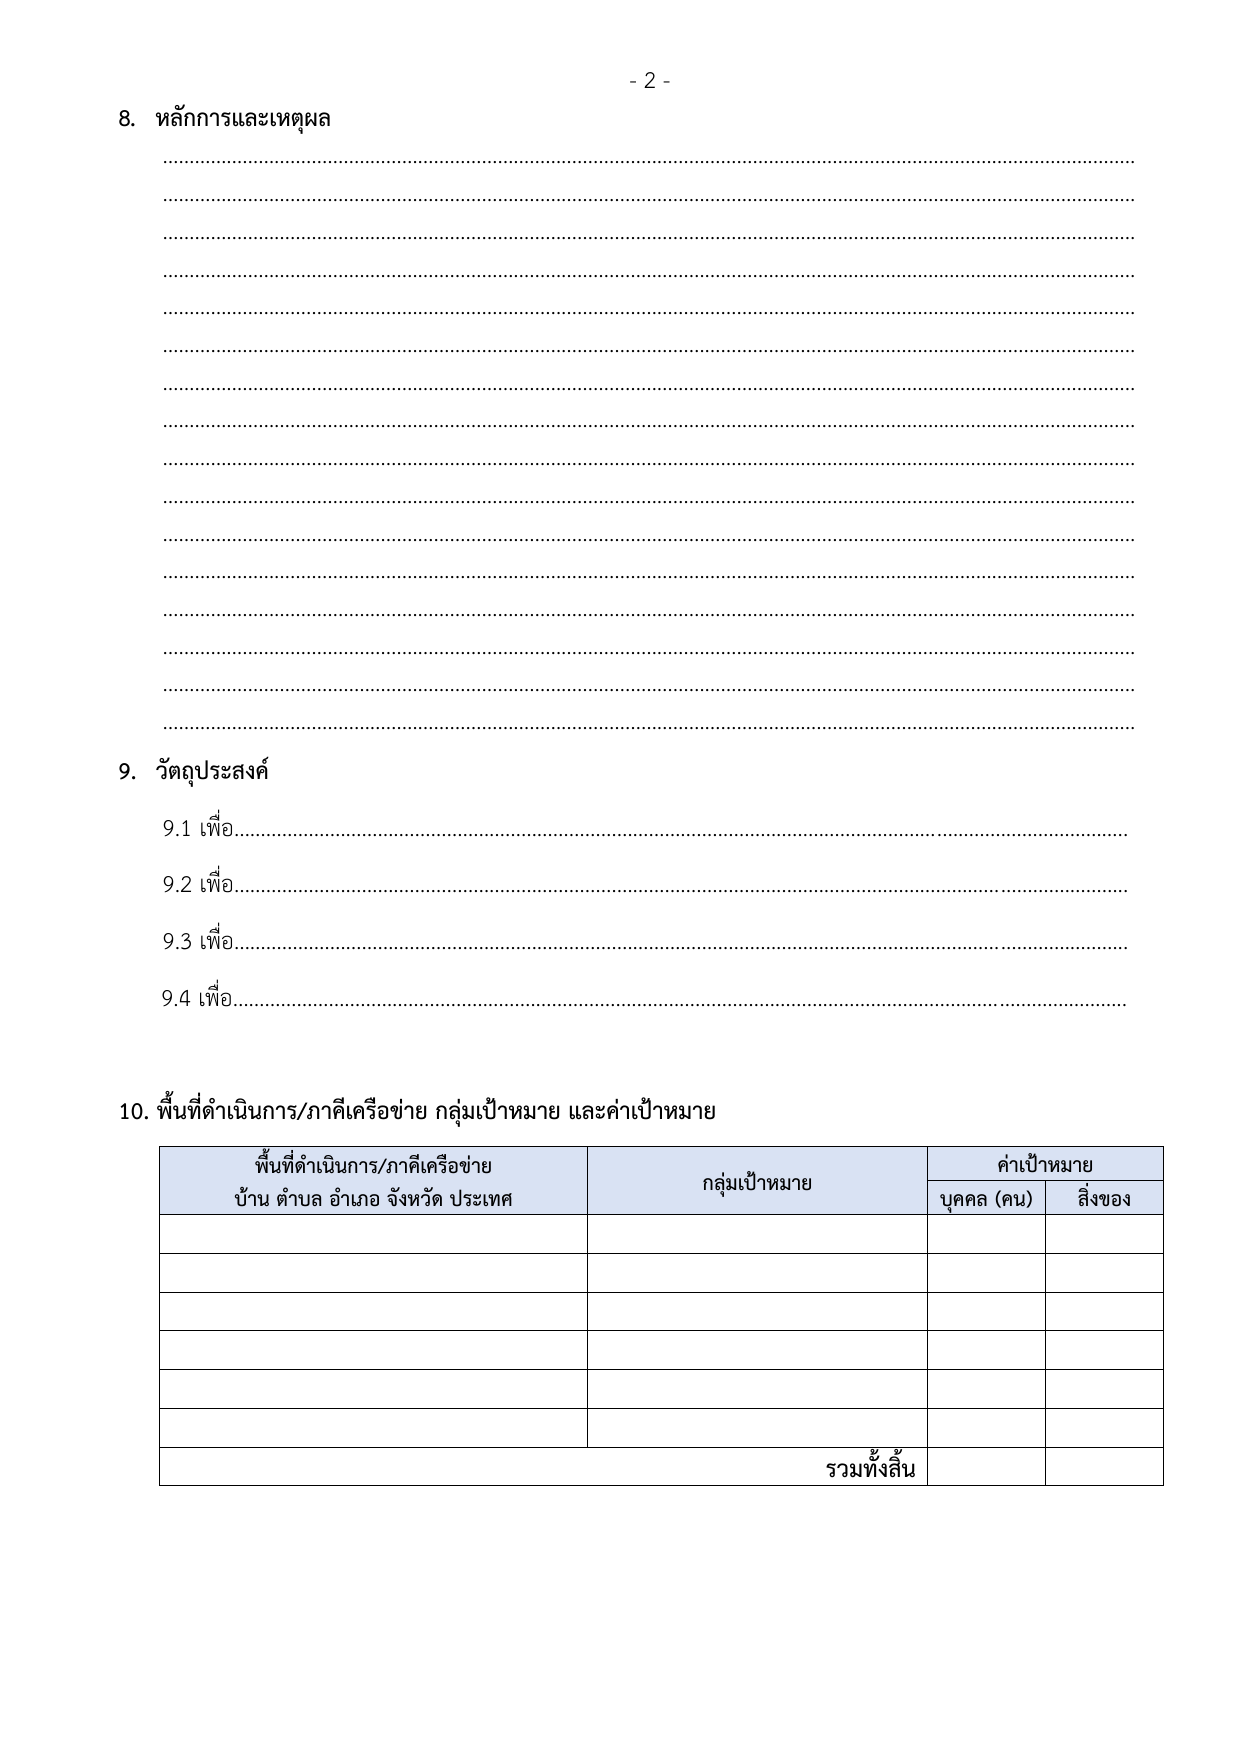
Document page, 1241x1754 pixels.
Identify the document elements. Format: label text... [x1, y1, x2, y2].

table_cell [1046, 1409, 1163, 1447]
table_cell [588, 1293, 927, 1330]
list ……………………………………………………………………………………………………………………………………………….……………….. [162, 512, 1181, 549]
table_cell [1046, 1293, 1163, 1330]
list ……………………………………………………………………………………………………………………………………………….……………….. [162, 210, 1181, 248]
table_cell [588, 1331, 927, 1369]
table_cell [160, 1409, 587, 1447]
list 9.4 เพื่อ……………………………………………………………………………………………………………………………….………………….. [118, 977, 1181, 1014]
table_cell สิ่งของ [1046, 1181, 1163, 1214]
table_cell [928, 1293, 1045, 1330]
table_header พื้นที่ดำเนินการ/ภาคีเครือข่าย บ้าน ตำบล อำเภอ จังหวัด ประเทศ [160, 1147, 587, 1214]
list ……………………………………………………………………………………………………………………………………………….……………….. [162, 587, 1181, 625]
list ……………………………………………………………………………………………………………………………………………….……………….. [162, 285, 1181, 323]
list ……………………………………………………………………………………………………………………………………………….……………….. [162, 625, 1181, 662]
table_cell [160, 1293, 587, 1330]
table_cell [1046, 1370, 1163, 1408]
table_cell [928, 1254, 1045, 1292]
table_cell [928, 1215, 1045, 1253]
table_cell [1046, 1331, 1163, 1369]
list ……………………………………………………………………………………………………………………………………………….……………….. [162, 474, 1181, 512]
list ……………………………………………………………………………………………………………………………………………….……………….. [162, 549, 1181, 587]
table_cell [160, 1370, 587, 1408]
list 10. พื้นที่ดำเนินการ/ภาคีเครือข่าย กลุ่มเป้าหมาย และค่าเป้าหมาย [118, 1033, 1181, 1127]
list ………………………………………………………………………………………………………………………………………………………….…….. [162, 134, 1181, 172]
table_cell บุคคล (คน) [928, 1181, 1045, 1214]
table_cell รวมทั้งสิ้น [160, 1448, 927, 1485]
table_cell [1046, 1254, 1163, 1292]
list วัตถุประสงค์ [118, 750, 1181, 788]
table_cell [928, 1409, 1045, 1447]
table_cell [588, 1254, 927, 1292]
table_cell [160, 1331, 587, 1369]
list ……………………………………………………………………………………………………………………………………………….……………….. [162, 323, 1181, 361]
list ……………………………………………………………………………………………………………………………………………….……………….. [162, 662, 1181, 700]
table_cell [928, 1448, 1045, 1485]
table_cell [160, 1215, 587, 1253]
list 9.3 เพื่อ……………………………………………………………………………………………………………………………….………………….. [162, 920, 1181, 958]
table_cell [588, 1370, 927, 1408]
table_cell [588, 1409, 927, 1447]
table_cell [928, 1331, 1045, 1369]
table_cell [160, 1254, 587, 1292]
table_header กลุ่มเป้าหมาย [588, 1147, 927, 1214]
table_cell [588, 1215, 927, 1253]
list ……………………………………………………………………………………………………………………………………………….……………….. [162, 361, 1181, 398]
list ……………………………………………………………………………………………………………………………………………….……………….. [162, 248, 1181, 285]
table_cell [1046, 1448, 1163, 1485]
list 9.1 เพื่อ…………………………………………………………………………………………………………………….…………………………….. [162, 807, 1181, 844]
list 9.2 เพื่อ……………………………………………………………………………………………………………………………….………………….. [162, 863, 1181, 901]
list ……………………………………………………………………………………………………………………………………………….……………….. [162, 700, 1181, 738]
list ……………………………………………………………………………………………………………………………………………….……………….. [162, 398, 1181, 436]
table_header ค่าเป้าหมาย [928, 1147, 1163, 1180]
table_cell [928, 1370, 1045, 1408]
list ………………………………………………………………………………………………………………………………………………………….…….. [162, 436, 1181, 474]
list ……………………………………………………………………………………………………………………………………………….……………….. [162, 172, 1181, 210]
list หลักการและเหตุผล [118, 97, 1181, 134]
table_cell [1046, 1215, 1163, 1253]
